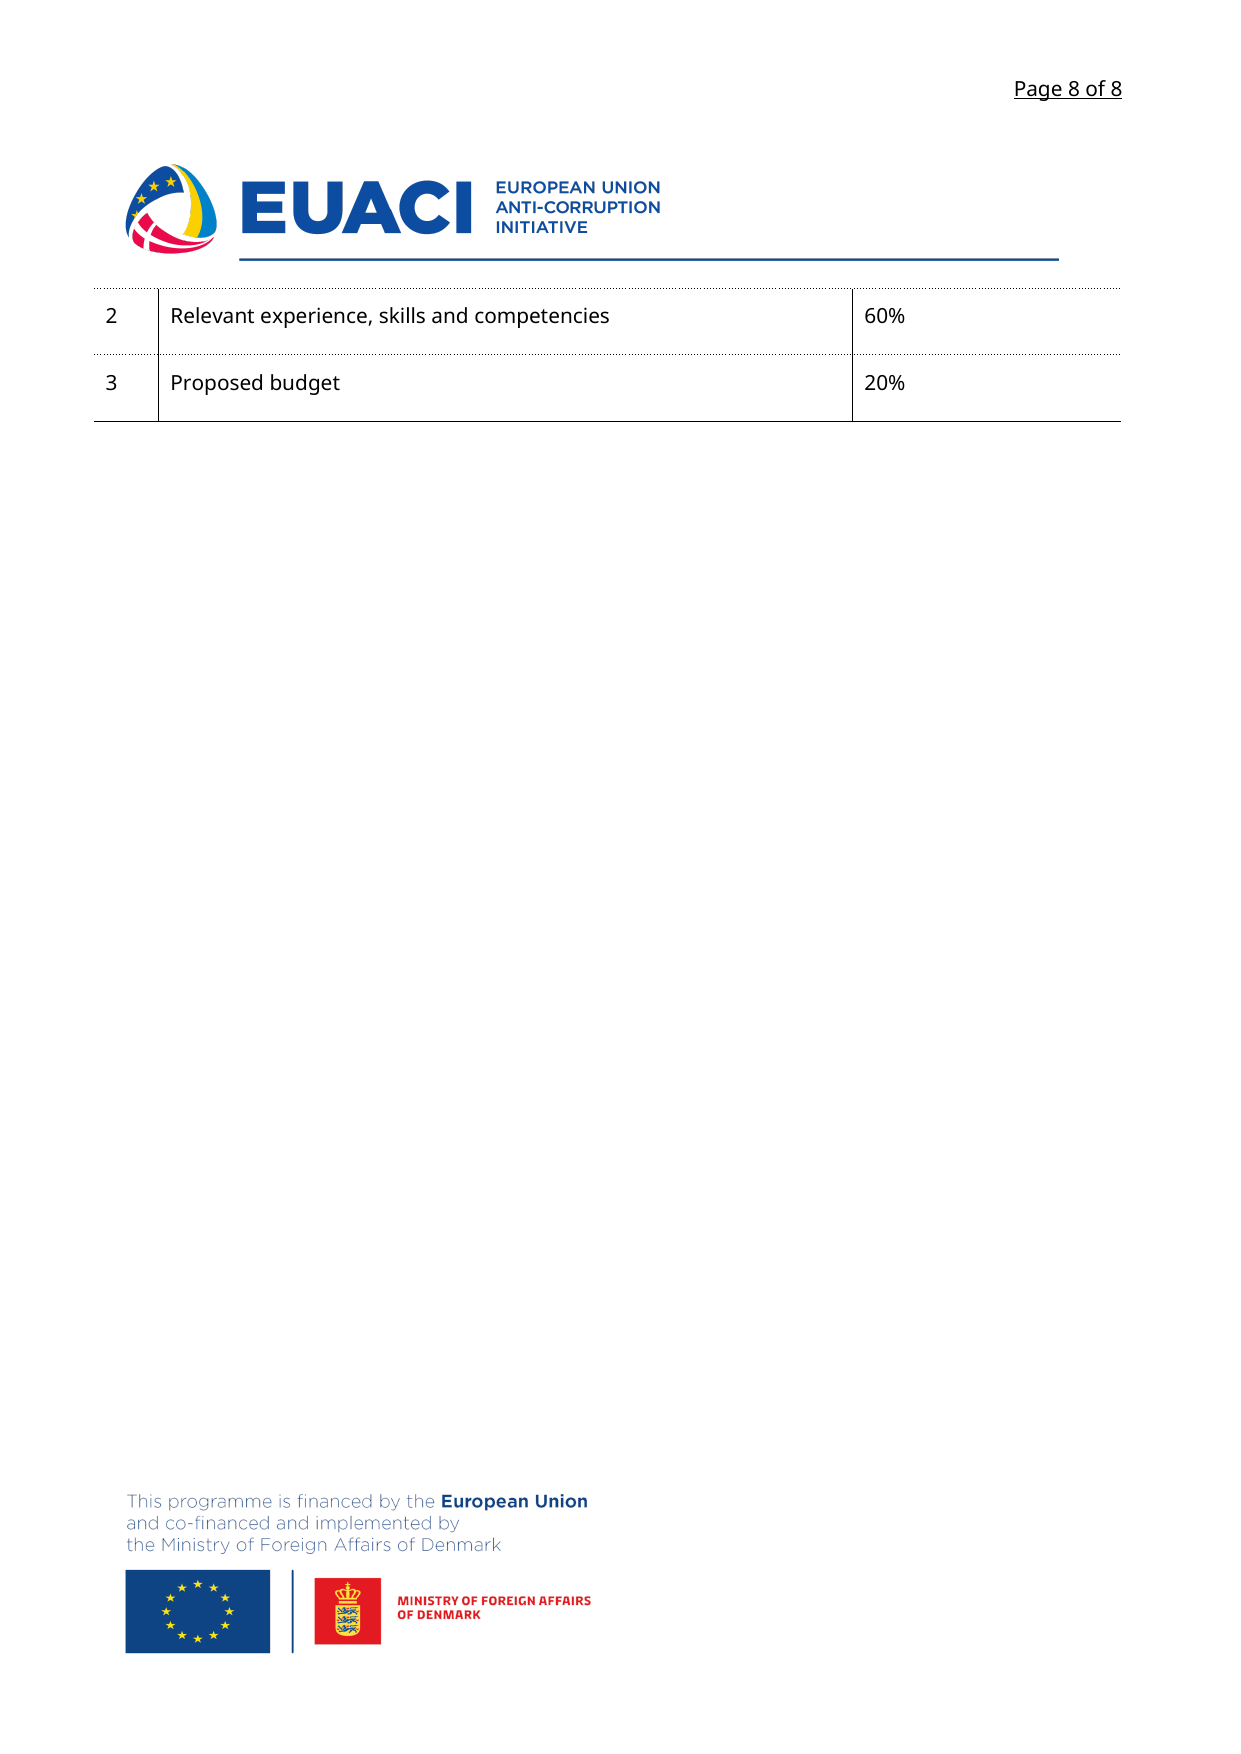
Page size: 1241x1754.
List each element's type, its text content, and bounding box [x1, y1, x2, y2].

picture [118, 1490, 600, 1656]
table_cell Proposed budget [159, 354, 852, 421]
table_cell 60% [853, 288, 1121, 354]
table_cell 20% [853, 354, 1121, 421]
table_cell 3 [94, 354, 158, 421]
table_cell 2 [94, 288, 158, 354]
table_cell Relevant experience, skills and competencies [159, 288, 852, 354]
picture [118, 127, 1063, 264]
